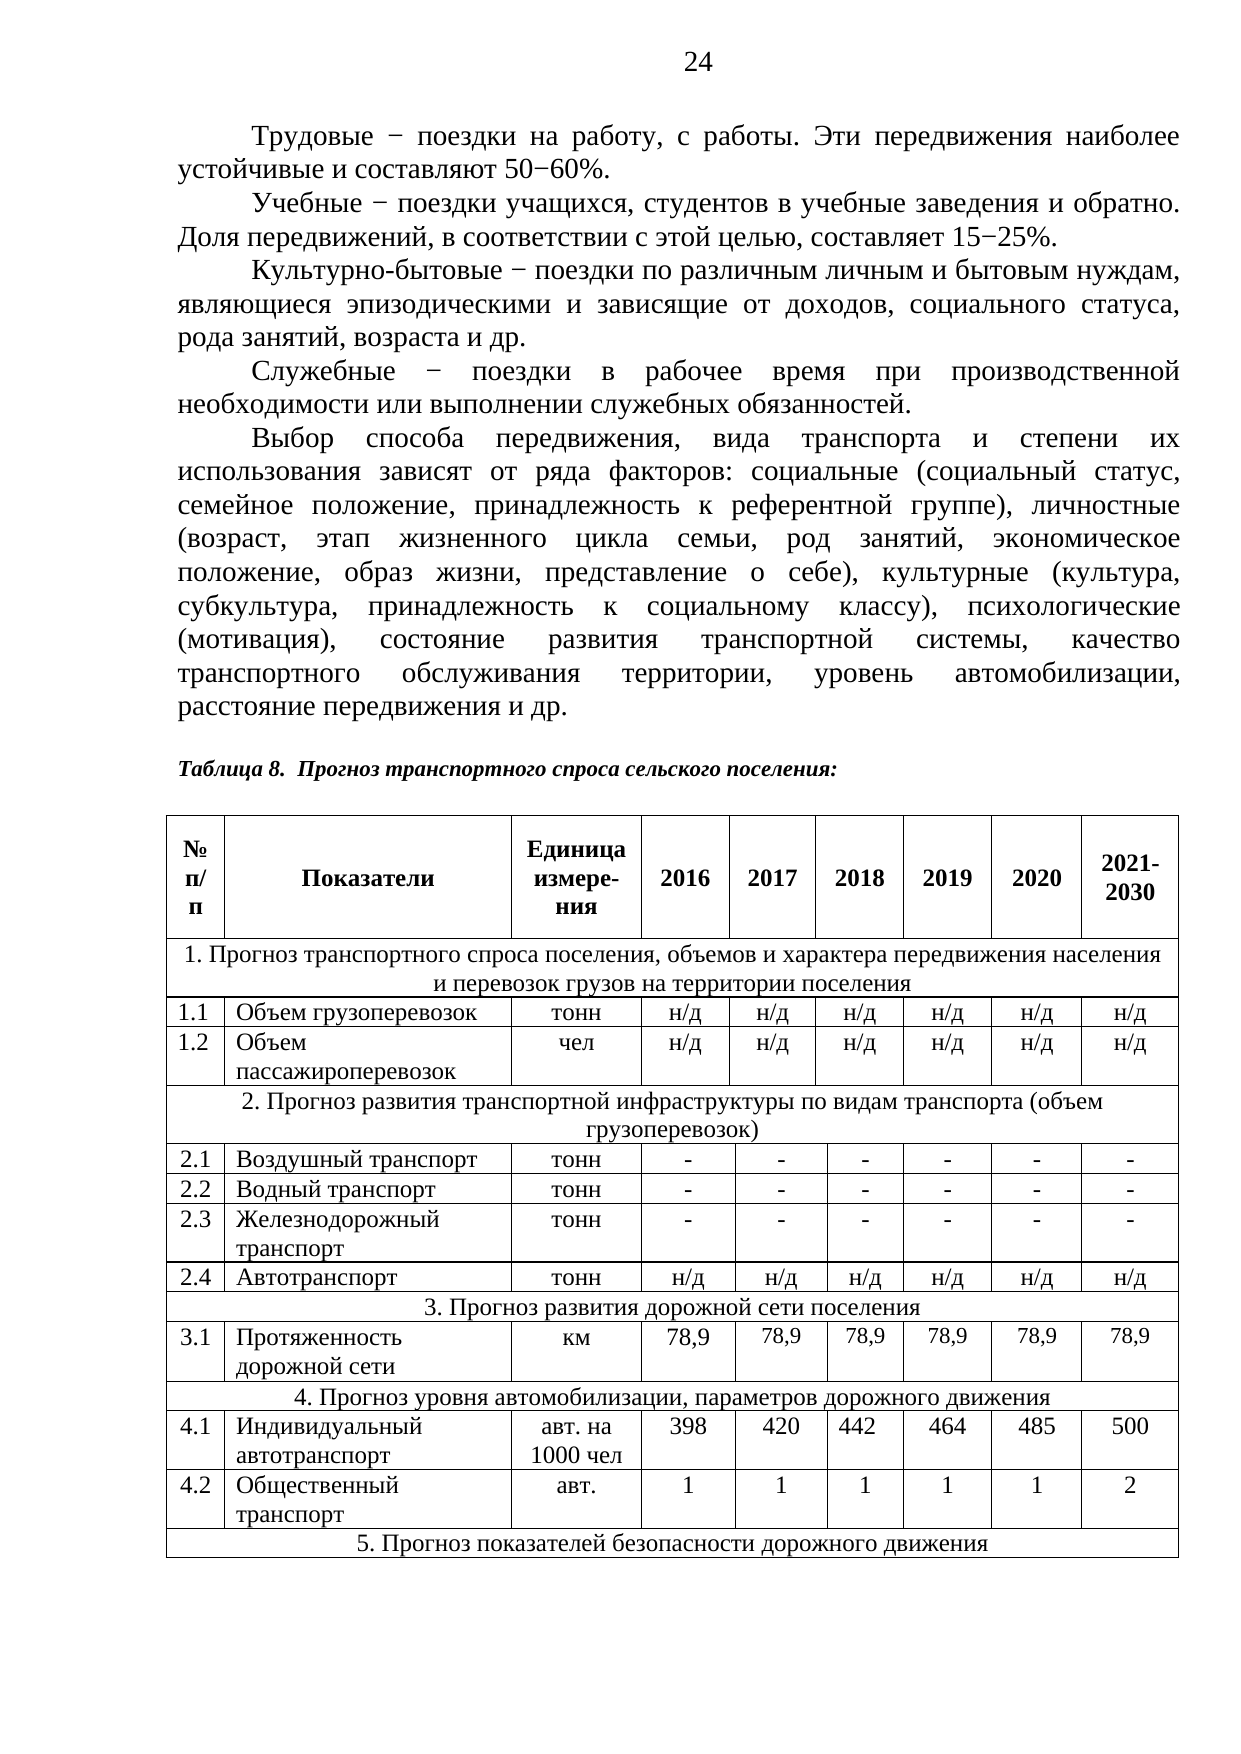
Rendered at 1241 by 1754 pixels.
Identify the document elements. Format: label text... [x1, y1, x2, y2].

table_header 2021-2030 [1082, 816, 1178, 938]
table_cell 4.2 [167, 1470, 224, 1527]
table_cell н/д [992, 998, 1081, 1026]
table_cell 78,9 [642, 1322, 735, 1381]
table_cell Объем грузоперевозок [225, 998, 511, 1026]
table_cell - [828, 1174, 903, 1203]
table_cell 78,9 [904, 1322, 991, 1381]
table_cell 3. Прогноз развития дорожной сети поселения [167, 1292, 1178, 1321]
table_cell 2 [1082, 1470, 1178, 1527]
table_cell чел [512, 1027, 641, 1085]
table_cell 4.1 [167, 1411, 224, 1469]
table_cell 78,9 [828, 1322, 903, 1381]
table_header 2019 [904, 816, 991, 938]
table_cell 1.2 [167, 1027, 224, 1085]
table_cell н/д [730, 998, 815, 1026]
table_cell 1. Прогноз транспортного спроса поселения, объемов и характера передвижения населения и перевозок грузов на территории поселения [167, 939, 1178, 996]
table_cell 3.1 [167, 1322, 224, 1381]
table_cell - [642, 1144, 735, 1173]
table_cell - [1082, 1144, 1178, 1173]
table_cell 1.1 [167, 998, 224, 1026]
table_cell Протяженность дорожной сети [225, 1322, 511, 1381]
table_cell н/д [1082, 1263, 1178, 1291]
table_cell - [828, 1204, 903, 1261]
table_cell Железнодорожный транспорт [225, 1204, 511, 1261]
table_cell Индивидуальный автотранспорт [225, 1411, 511, 1469]
table_cell н/д [1082, 998, 1178, 1026]
table_cell Объем пассажироперевозок [225, 1027, 511, 1085]
table_header Единица измере-ния [512, 816, 641, 938]
table_cell тонн [512, 998, 641, 1026]
text Выбор способа передвижения, вида транспорта и степени их использования зависят от ряда факторов: социальные (социальный статус, семейное положение, принадлежность к референтной группе), личностные (возраст, этап жизненного цикла семьи, род занятий, экономическое положение, образ жизни, представление о себе), культурные (культура, субкультура, принадлежность к социальному классу), психологические (мотивация), состояние развития транспортной системы, качество транспортного обслуживания территории, уровень автомобилизации, расстояние передвижения и др. [177, 420, 1181, 722]
table_cell н/д [816, 998, 903, 1026]
table_cell - [992, 1144, 1081, 1173]
table_header 2018 [816, 816, 903, 938]
table_cell н/д [904, 998, 991, 1026]
table_cell 442 [828, 1411, 903, 1469]
table_cell авт. на 1000 чел [512, 1411, 641, 1469]
table_cell н/д [642, 998, 729, 1026]
table_cell 2.3 [167, 1204, 224, 1261]
table_cell тонн [512, 1204, 641, 1261]
table_cell н/д [1082, 1027, 1178, 1085]
table_cell - [1082, 1174, 1178, 1203]
table_cell - [642, 1174, 735, 1203]
table_cell Общественный транспорт [225, 1470, 511, 1527]
table_cell н/д [828, 1263, 903, 1291]
table_cell км [512, 1322, 641, 1381]
table_header № п/п [167, 816, 224, 938]
table_cell 4. Прогноз уровня автомобилизации, параметров дорожного движения [167, 1382, 1178, 1410]
table_cell 5. Прогноз показателей безопасности дорожного движения [167, 1529, 1178, 1557]
table_cell 1 [736, 1470, 827, 1527]
table_cell 500 [1082, 1411, 1178, 1469]
table_cell 2. Прогноз развития транспортной инфраструктуры по видам транспорта (объем грузоперевозок) [167, 1086, 1178, 1143]
text Таблица 8. Прогноз транспортного спроса сельского поселения: [177, 755, 1181, 782]
table_cell 485 [992, 1411, 1081, 1469]
table_cell н/д [992, 1027, 1081, 1085]
table_cell 78,9 [736, 1322, 827, 1381]
table_cell тонн [512, 1174, 641, 1203]
table_cell - [736, 1174, 827, 1203]
table_cell 2.4 [167, 1263, 224, 1291]
table_cell авт. [512, 1470, 641, 1527]
table_cell - [992, 1204, 1081, 1261]
table_cell н/д [642, 1263, 735, 1291]
table_cell 2.2 [167, 1174, 224, 1203]
table_cell - [736, 1204, 827, 1261]
table_cell 78,9 [992, 1322, 1081, 1381]
text Трудовые − поездки на работу, с работы. Эти передвижения наиболее устойчивые и составляют 50−60%. [177, 118, 1181, 185]
table_cell н/д [736, 1263, 827, 1291]
table_cell 1 [904, 1470, 991, 1527]
table_cell тонн [512, 1263, 641, 1291]
table_cell 420 [736, 1411, 827, 1469]
table_cell н/д [992, 1263, 1081, 1291]
table_cell Водный транспорт [225, 1174, 511, 1203]
table_cell 464 [904, 1411, 991, 1469]
table_cell 1 [642, 1470, 735, 1527]
text Служебные − поездки в рабочее время при производственной необходимости или выполнении служебных обязанностей. [177, 353, 1181, 420]
table_cell - [828, 1144, 903, 1173]
table_cell н/д [904, 1027, 991, 1085]
table_header 2016 [642, 816, 729, 938]
table_cell 78,9 [1082, 1322, 1178, 1381]
table_cell н/д [642, 1027, 729, 1085]
text Культурно-бытовые − поездки по различным личным и бытовым нуждам, являющиеся эпизодическими и зависящие от доходов, социального статуса, рода занятий, возраста и др. [177, 252, 1181, 353]
table_cell - [642, 1204, 735, 1261]
table_cell тонн [512, 1144, 641, 1173]
table_cell - [1082, 1204, 1178, 1261]
table_header Показатели [225, 816, 511, 938]
table_cell - [992, 1174, 1081, 1203]
table_header 2017 [730, 816, 815, 938]
table_cell Автотранспорт [225, 1263, 511, 1291]
table_cell 1 [828, 1470, 903, 1527]
table_cell - [904, 1204, 991, 1261]
table_cell Воздушный транспорт [225, 1144, 511, 1173]
table_cell - [904, 1144, 991, 1173]
text Учебные − поездки учащихся, студентов в учебные заведения и обратно. Доля передвижений, в соответствии с этой целью, составляет 15−25%. [177, 185, 1181, 252]
table_cell н/д [816, 1027, 903, 1085]
table_cell 398 [642, 1411, 735, 1469]
table_header 2020 [992, 816, 1081, 938]
table_cell н/д [904, 1263, 991, 1291]
table_cell - [904, 1174, 991, 1203]
table_cell 2.1 [167, 1144, 224, 1173]
table_cell - [736, 1144, 827, 1173]
table_cell н/д [730, 1027, 815, 1085]
table_cell 1 [992, 1470, 1081, 1527]
